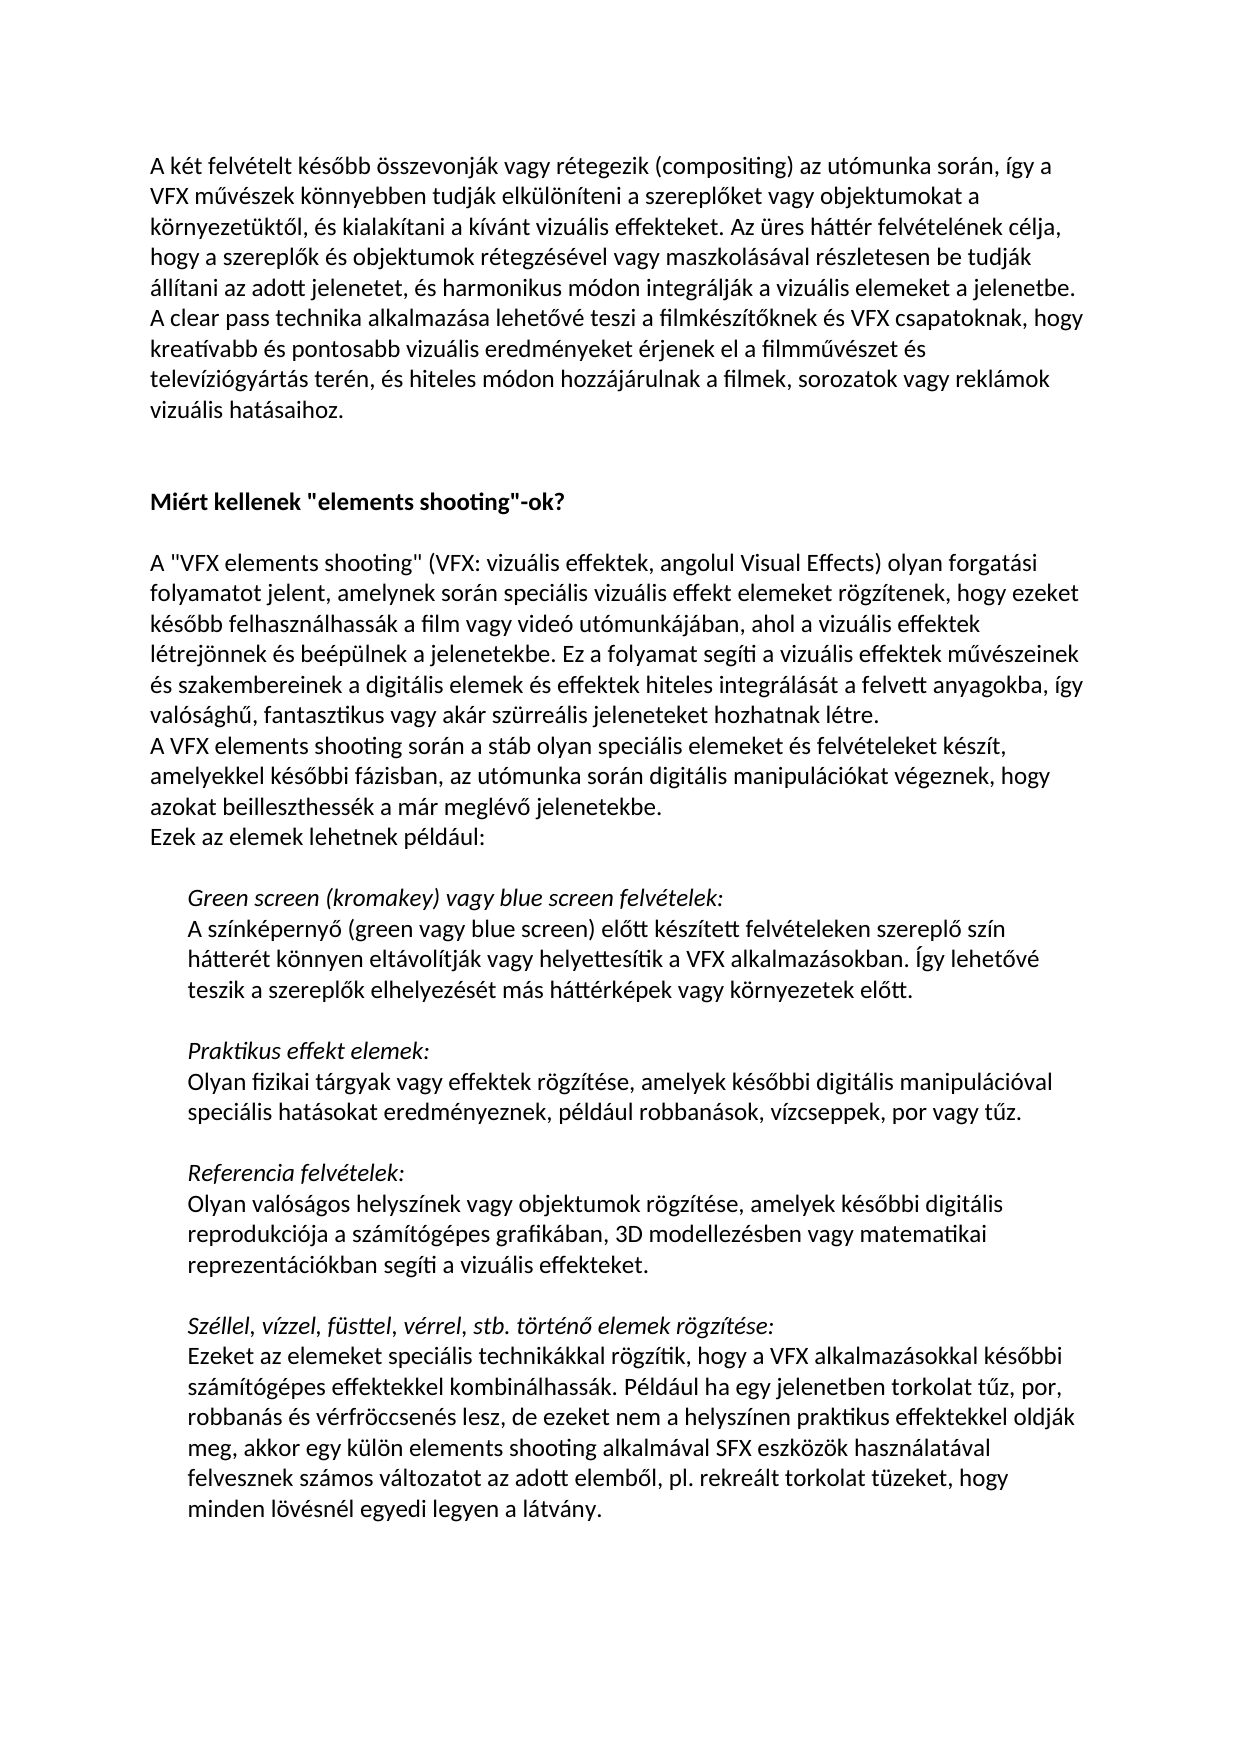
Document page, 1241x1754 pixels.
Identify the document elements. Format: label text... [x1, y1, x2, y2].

text A VFX elements shooting során a stáb olyan speciális elemeket és felvételeket készít, amelyekkel későbbi fázisban, az utómunka során digitális manipulációkat végeznek, hogy azokat beilleszthessék a már meglévő jelenetekbe. [150, 730, 1090, 821]
text Referencia felvételek: [187, 1157, 1090, 1188]
text A "VFX elements shooting" (VFX: vizuális effektek, angolul Visual Effects) olyan forgatási folyamatot jelent, amelynek során speciális vizuális effekt elemeket rögzítenek, hogy ezeket később felhasználhassák a film vagy videó utómunkájában, ahol a vizuális effektek létrejönnek és beépülnek a jelenetekbe. Ez a folyamat segíti a vizuális effektek művészeinek és szakembereinek a digitális elemek és effektek hiteles integrálását a felvett anyagokba, így valósághű, fantasztikus vagy akár szürreális jeleneteket hozhatnak létre. [150, 547, 1090, 730]
text A színképernyő (green vagy blue screen) előtt készített felvételeken szereplő szín hátterét könnyen eltávolítják vagy helyettesítik a VFX alkalmazásokban. Így lehetővé teszik a szereplők elhelyezését más háttérképek vagy környezetek előtt. [187, 913, 1090, 1004]
text Széllel, vízzel, füsttel, vérrel, stb. történő elemek rögzítése: [187, 1310, 1090, 1340]
text Olyan valóságos helyszínek vagy objektumok rögzítése, amelyek későbbi digitális reprodukciója a számítógépes grafikában, 3D modellezésben vagy matematikai reprezentációkban segíti a vizuális effekteket. [187, 1188, 1090, 1279]
text A két felvételt később összevonják vagy rétegezik (compositing) az utómunka során, így a VFX művészek könnyebben tudják elkülöníteni a szereplőket vagy objektumokat a környezetüktől, és kialakítani a kívánt vizuális effekteket. Az üres háttér felvételének célja, hogy a szereplők és objektumok rétegzésével vagy maszkolásával részletesen be tudják állítani az adott jelenetet, és harmonikus módon integrálják a vizuális elemeket a jelenetbe. [150, 150, 1090, 303]
text Ezeket az elemeket speciális technikákkal rögzítik, hogy a VFX alkalmazásokkal későbbi számítógépes effektekkel kombinálhassák. Például ha egy jelenetben torkolat tűz, por, robbanás és vérfröccsenés lesz, de ezeket nem a helyszínen praktikus effektekkel oldják meg, akkor egy külön elements shooting alkalmával SFX eszközök használatával felvesznek számos változatot az adott elemből, pl. rekreált torkolat tüzeket, hogy minden lövésnél egyedi legyen a látvány. [187, 1340, 1090, 1523]
text Green screen (kromakey) vagy blue screen felvételek: [187, 882, 1090, 913]
text Olyan fizikai tárgyak vagy effektek rögzítése, amelyek későbbi digitális manipulációval speciális hatásokat eredményeznek, például robbanások, vízcseppek, por vagy tűz. [187, 1066, 1090, 1127]
text Praktikus effekt elemek: [187, 1035, 1090, 1066]
text Ezek az elemek lehetnek például: [150, 821, 1090, 852]
text A clear pass technika alkalmazása lehetővé teszi a filmkészítőknek és VFX csapatoknak, hogy kreatívabb és pontosabb vizuális eredményeket érjenek el a filmművészet és televíziógyártás terén, és hiteles módon hozzájárulnak a filmek, sorozatok vagy reklámok vizuális hatásaihoz. [150, 303, 1090, 425]
text Miért kellenek "elements shooting"-ok? [150, 486, 1090, 516]
